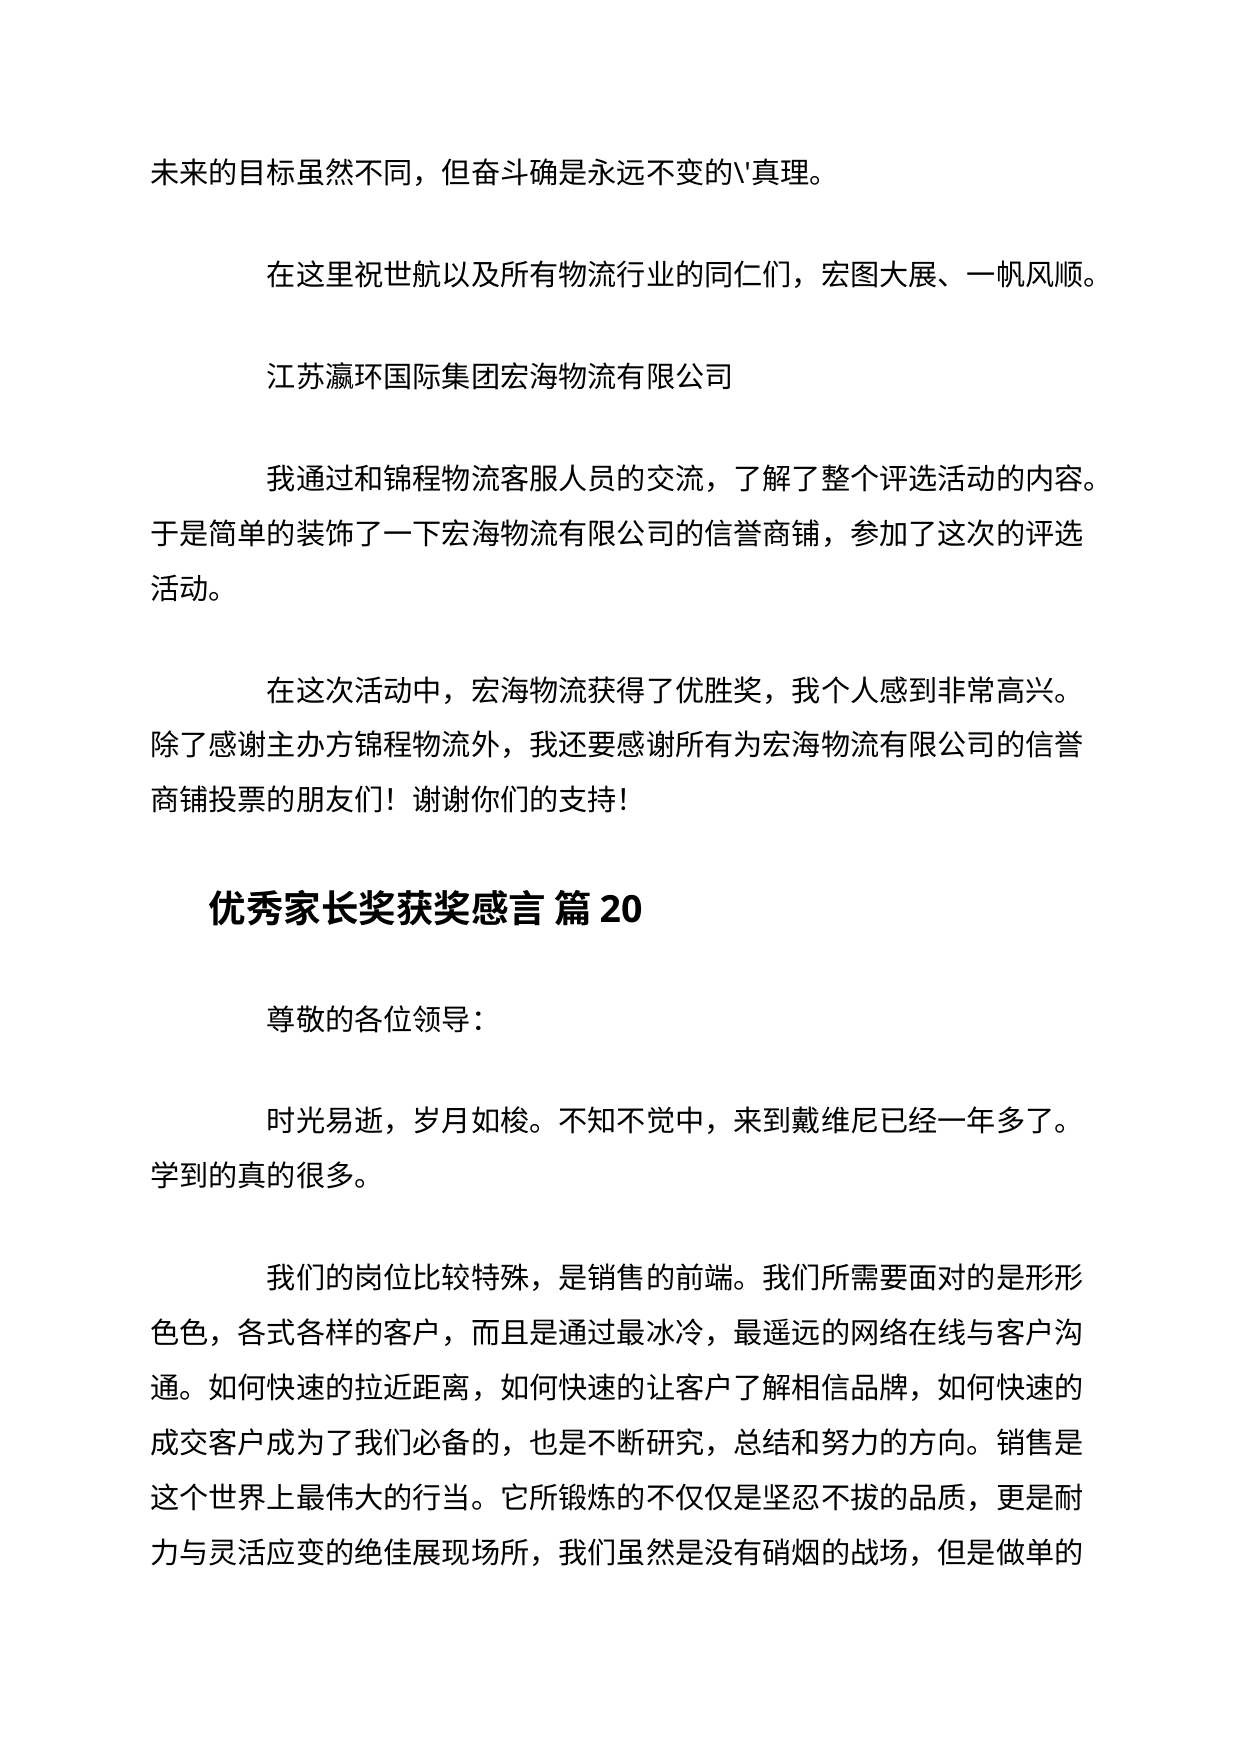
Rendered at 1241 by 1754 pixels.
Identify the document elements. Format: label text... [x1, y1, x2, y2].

text 时光易逝，岁月如梭。不知不觉中，来到戴维尼已经一年多了。学到的真的很多。 [150, 1098, 1090, 1195]
text 在这次活动中，宏海物流获得了优胜奖，我个人感到非常高兴。除了感谢主办方锦程物流外，我还要感谢所有为宏海物流有限公司的信誉商铺投票的朋友们！谢谢你们的支持！ [150, 667, 1090, 819]
text 在这里祝世航以及所有物流行业的同仁们，宏图大展、一帆风顺。 [150, 252, 1090, 294]
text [150, 1255, 1090, 1571]
text 我通过和锦程物流客服人员的交流，了解了整个评选活动的内容。于是简单的装饰了一下宏海物流有限公司的信誉商铺，参加了这次的评选活动。 [150, 456, 1090, 608]
text 江苏瀛环国际集团宏海物流有限公司 [150, 354, 1090, 396]
text 尊敬的各位领导： [150, 996, 1090, 1038]
text 优秀家长奖获奖感言 篇20 [150, 879, 1090, 933]
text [150, 150, 1090, 192]
